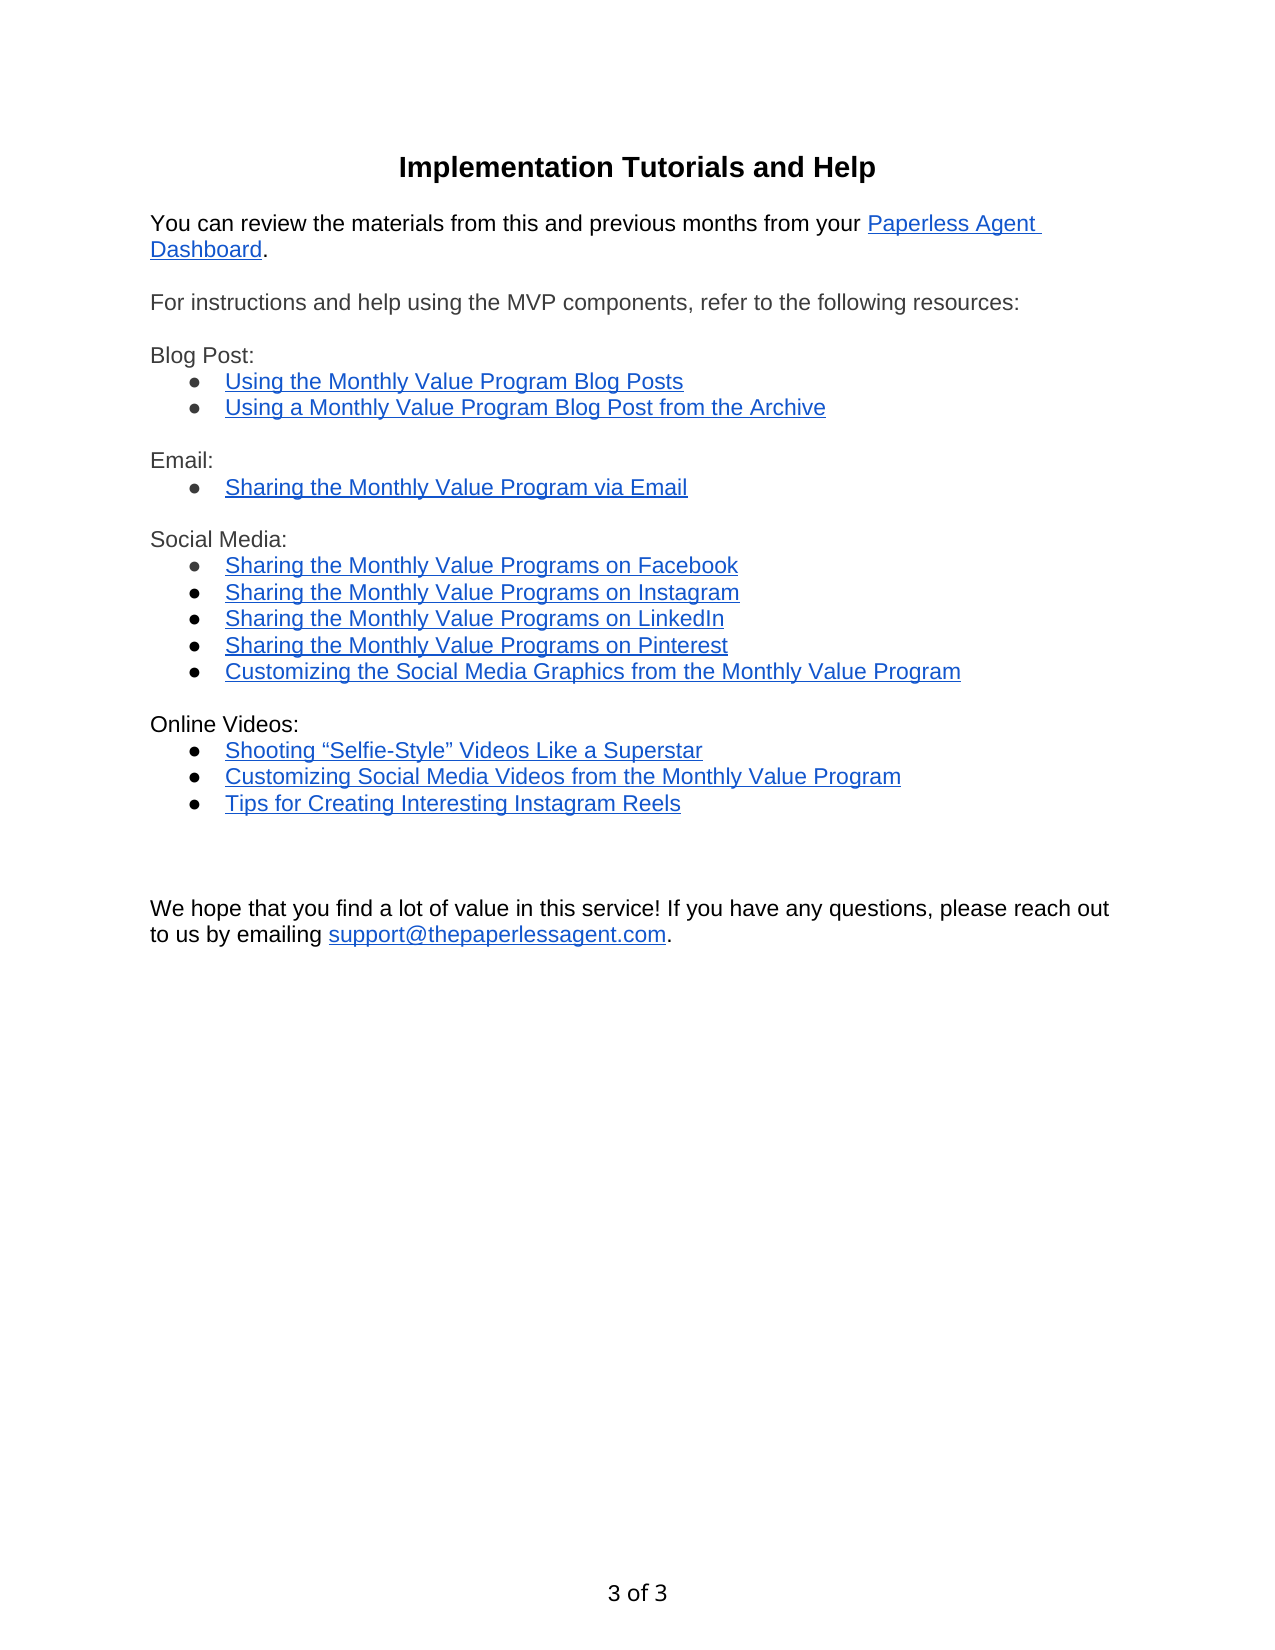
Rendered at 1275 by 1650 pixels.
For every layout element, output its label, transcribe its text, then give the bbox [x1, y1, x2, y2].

list Using the Monthly Value Program Blog Posts [187, 368, 1125, 394]
list Customizing the Social Media Graphics from the Monthly Value Program [187, 658, 1125, 684]
list Sharing the Monthly Value Program via Email [187, 473, 1125, 500]
text Online Videos: [150, 711, 1125, 737]
subtitle Implementation Tutorials and Help [150, 150, 1125, 183]
text We hope that you find a lot of value in this service! If you have any questions, please reach out to us by emailing support@thepaperlessagent.com. [150, 895, 1125, 948]
list Shooting “Selfie-Style” Videos Like a Superstar [187, 737, 1125, 763]
list Sharing the Monthly Value Programs on Facebook [187, 552, 1125, 579]
list Sharing the Monthly Value Programs on Instagram [187, 579, 1125, 605]
list Using a Monthly Value Program Blog Post from the Archive [187, 394, 1125, 421]
text For instructions and help using the MVP components, refer to the following resources: [150, 289, 1125, 315]
list Customizing Social Media Videos from the Monthly Value Program [187, 763, 1125, 790]
text Social Media: [150, 526, 1125, 552]
list Sharing the Monthly Value Programs on Pinterest [187, 632, 1125, 658]
list Tips for Creating Interesting Instagram Reels [187, 790, 1125, 816]
text Email: [150, 447, 1125, 473]
text You can review the materials from this and previous months from your Paperless Agent Dashboard. [150, 210, 1125, 263]
text Blog Post: [150, 342, 1125, 368]
list Sharing the Monthly Value Programs on LinkedIn [187, 605, 1125, 632]
